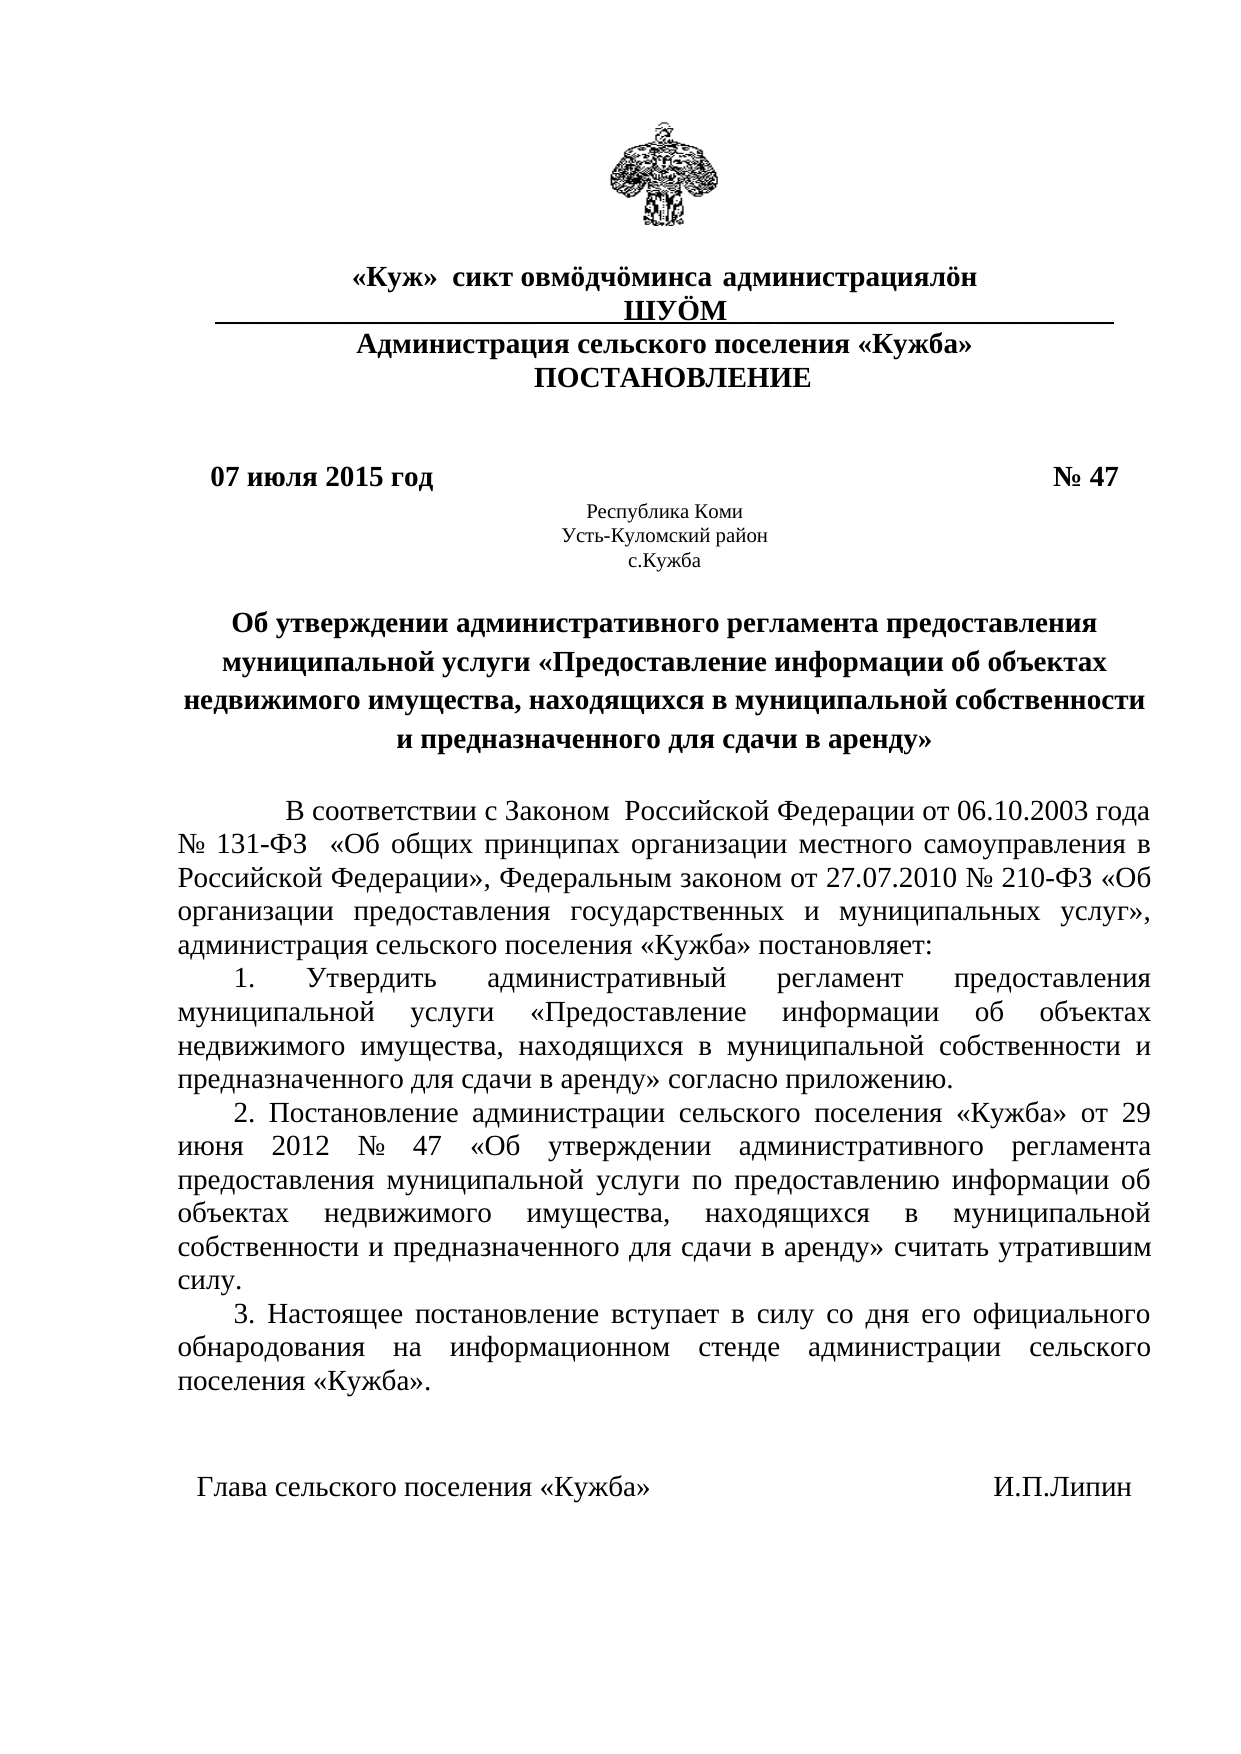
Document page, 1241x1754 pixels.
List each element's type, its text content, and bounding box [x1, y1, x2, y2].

text 3. Настоящее постановление вступает в силу со дня его официального обнародования на информационном стенде администрации сельского поселения «Кужба». [177, 1296, 1152, 1397]
text 07 июля 2015 год № 47 [177, 459, 1152, 493]
text В соответствии с Законом Российской Федерации от 06.10.2003 года № 131-ФЗ «Об общих принципах организации местного самоуправления в Российской Федерации», Федеральным законом от 27.07.2010 № 210-ФЗ «Об организации предоставления государственных и муниципальных услуг», администрация сельского поселения «Кужба» постановляет: [177, 793, 1152, 961]
text ПОСТАНОВЛЕНИЕ [177, 360, 1152, 394]
text Республика Коми [177, 499, 1152, 523]
text Усть-Куломский район [177, 523, 1152, 547]
text «Куж» сикт овмöдчöминса администрациялöн [177, 259, 1152, 293]
text Об утверждении административного регламента предоставления муниципальной услуги «Предоставление информации об объектах недвижимого имущества, находящихся в муниципальной собственности и предназначенного для сдачи в аренду» [177, 605, 1152, 754]
text 2. Постановление администрации сельского поселения «Кужба» от 29 июня 2012 № 47 «Об утверждении административного регламента предоставления муниципальной услуги по предоставлению информации об объектах недвижимого имущества, находящихся в муниципальной собственности и предназначенного для сдачи в аренду» считать утратившим силу. [177, 1095, 1152, 1296]
text ______________________ ШУÖМ___ _______________________ Администрация сельского поселения «Кужба» [177, 293, 1152, 360]
text 1. Утвердить административный регламент предоставления муниципальной услуги «Предоставление информации об объектах недвижимого имущества, находящихся в муниципальной собственности и предназначенного для сдачи в аренду» согласно приложению. [177, 961, 1152, 1095]
title Глава сельского поселения «Кужба» И.П.Липин [177, 1469, 1152, 1502]
text с.Кужба [177, 547, 1152, 572]
